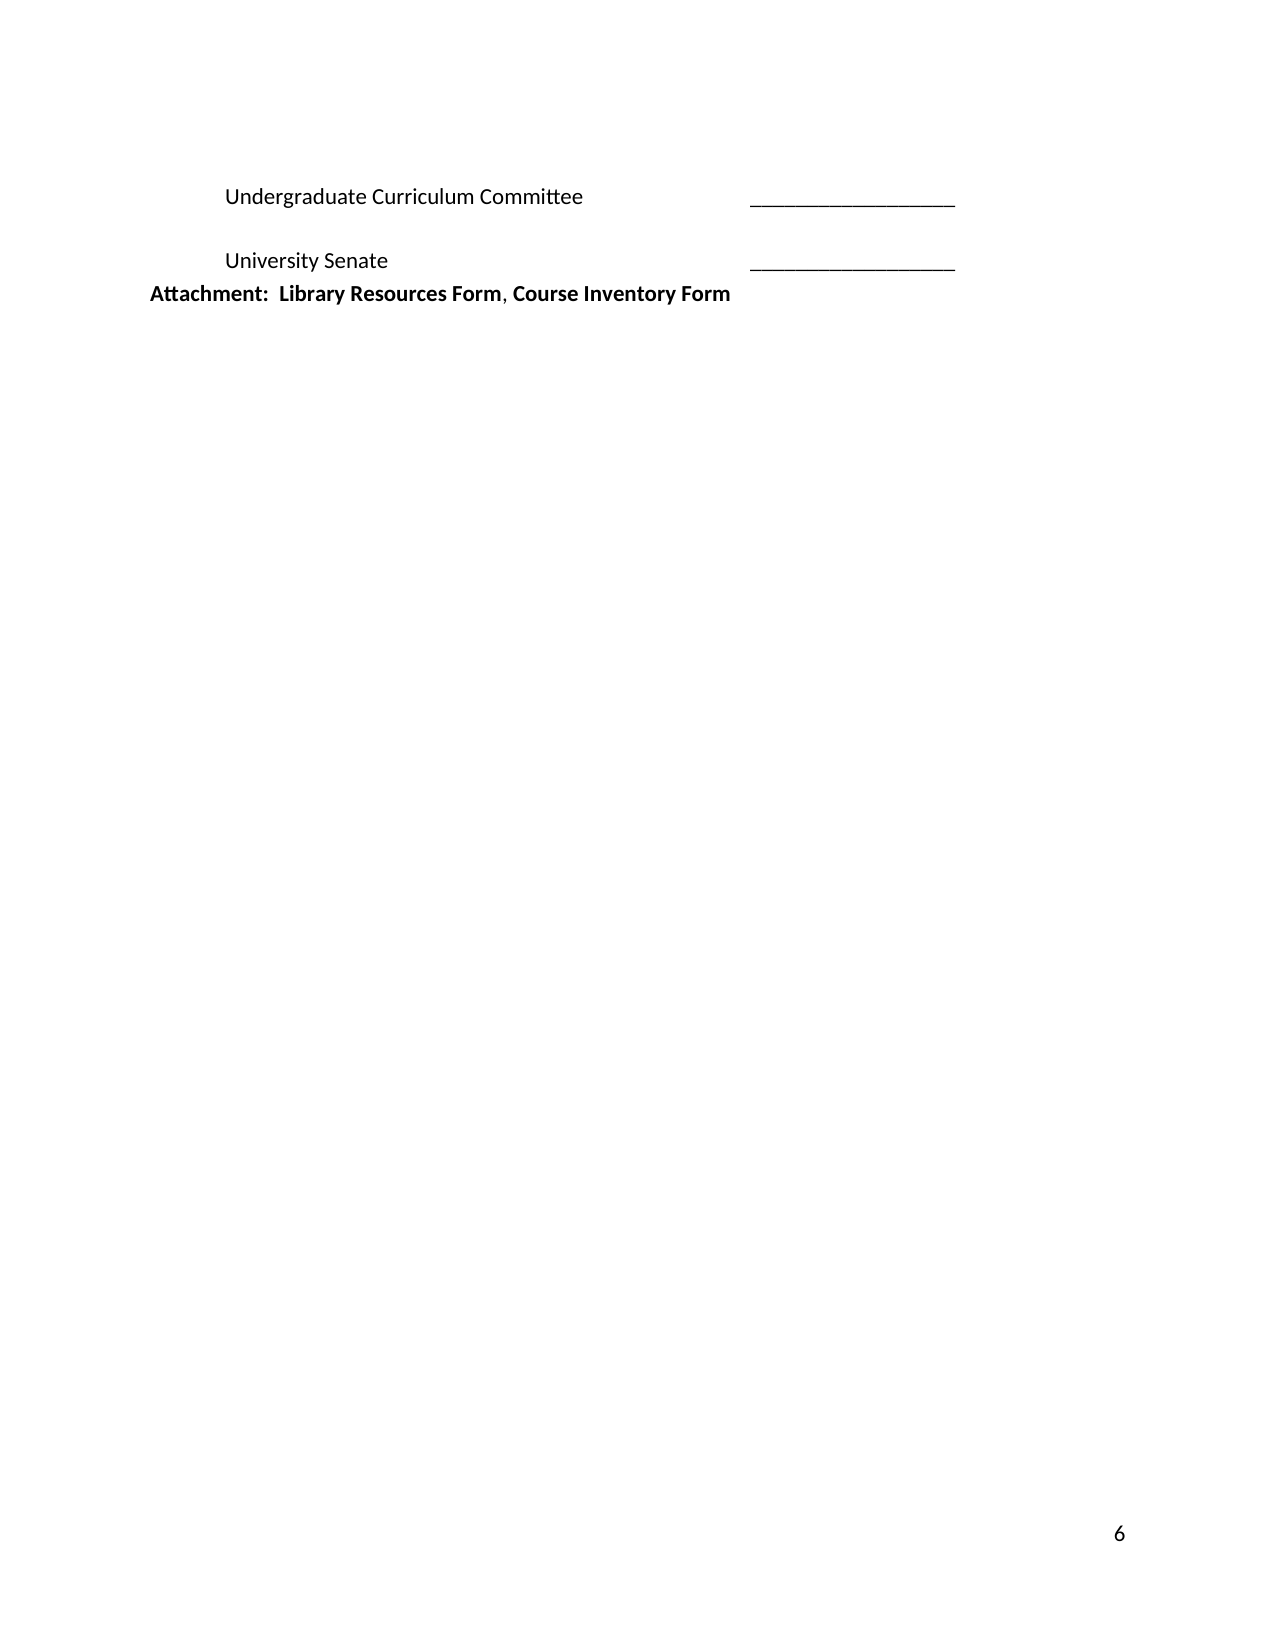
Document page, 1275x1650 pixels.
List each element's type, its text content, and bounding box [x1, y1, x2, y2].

text Attachment: Library Resources Form, Course Inventory Form [150, 279, 1125, 307]
text Undergraduate Curriculum Committee __________________ [150, 182, 1125, 210]
text University Senate __________________ [150, 247, 1125, 274]
